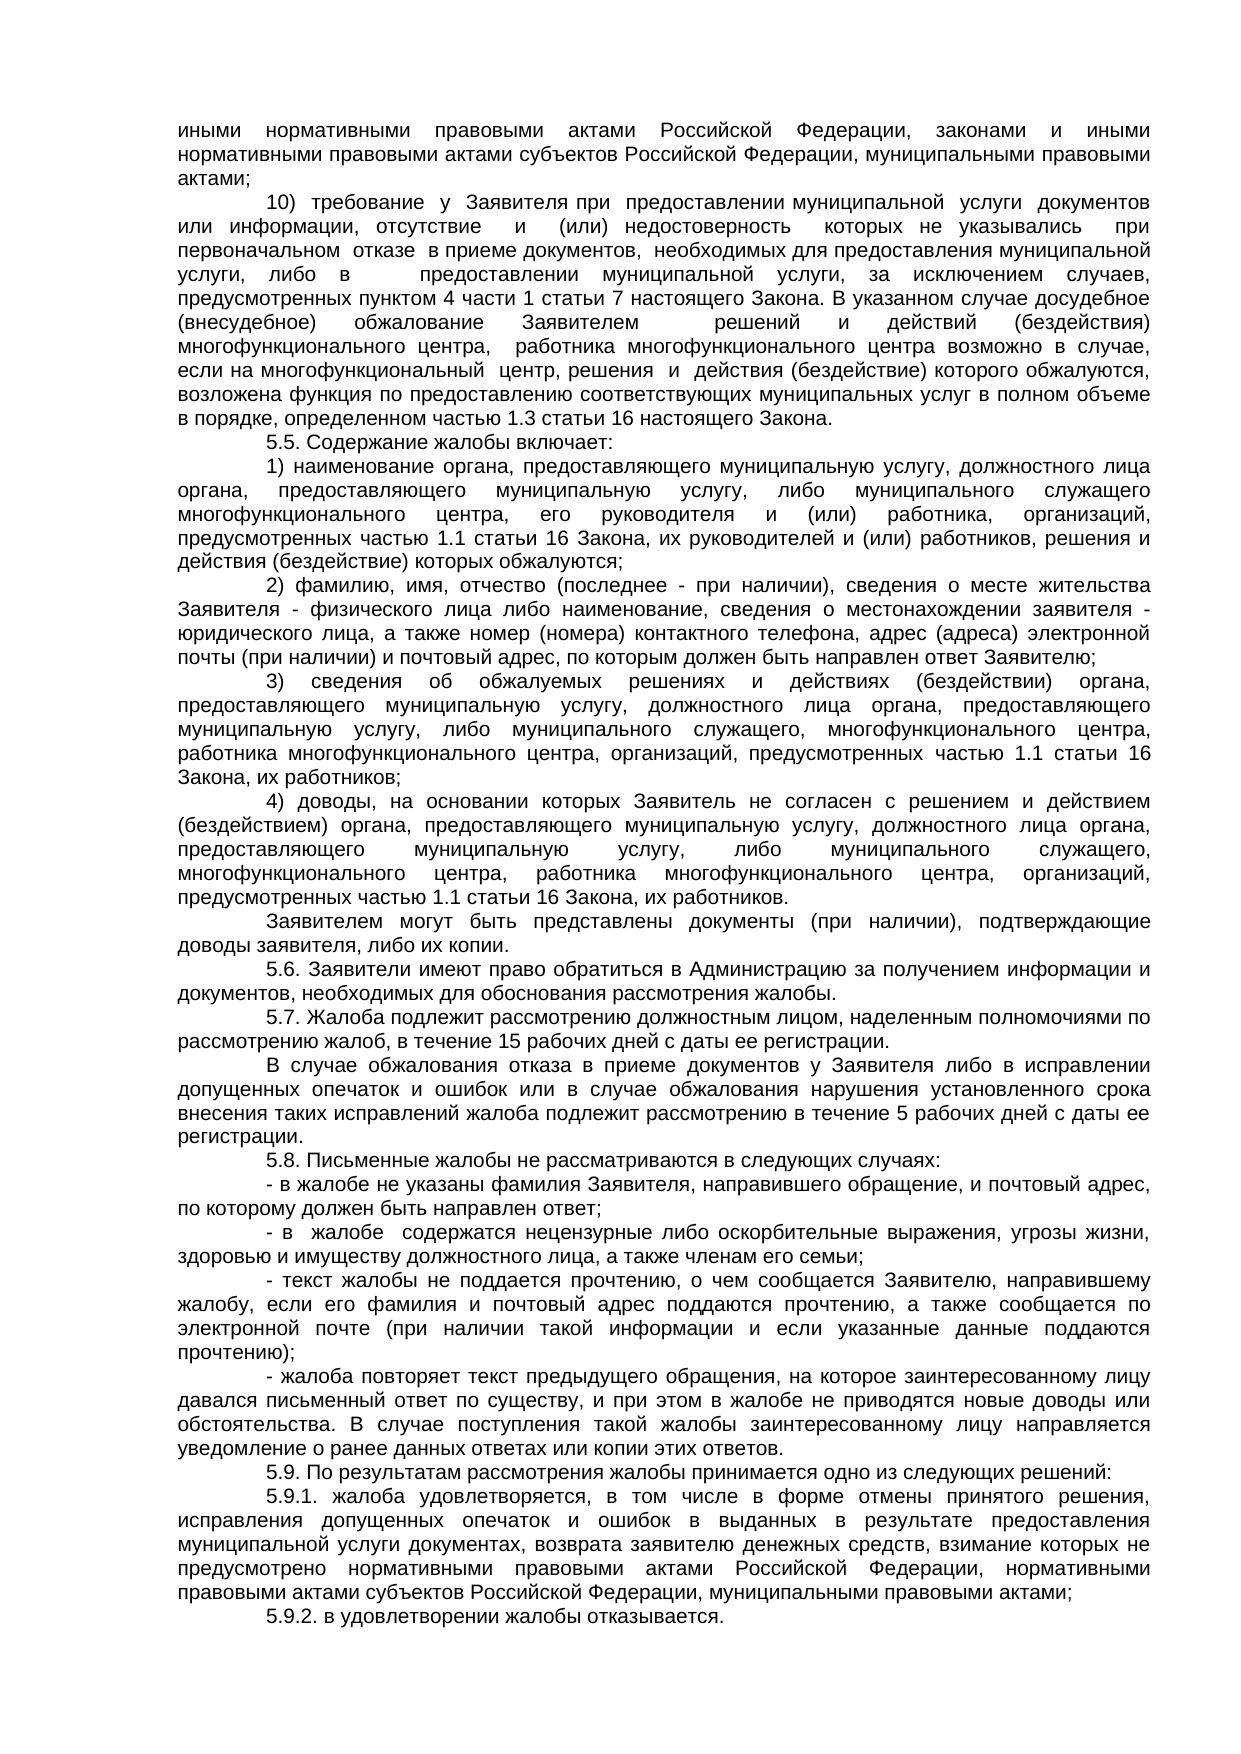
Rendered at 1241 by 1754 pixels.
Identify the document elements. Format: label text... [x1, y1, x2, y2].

text - жалоба повторяет текст предыдущего обращения, на которое заинтересованному лицу давался письменный ответ по существу, и при этом в жалобе не приводятся новые доводы или обстоятельства. В случае поступления такой жалобы заинтересованному лицу направляется уведомление о ранее данных ответах или копии этих ответов. [177, 1364, 1152, 1460]
text 5.7. Жалоба подлежит рассмотрению должностным лицом, наделенным полномочиями по рассмотрению жалоб, в течение 15 рабочих дней с даты ее регистрации. [177, 1004, 1152, 1052]
text Заявителем могут быть представлены документы (при наличии), подтверждающие доводы заявителя, либо их копии. [177, 909, 1152, 957]
text 5.5. Содержание жалобы включает: [177, 429, 1152, 453]
text 5.9.2. в удовлетворении жалобы отказывается. [177, 1603, 1152, 1627]
text 4) доводы, на основании которых Заявитель не согласен с решением и действием (бездействием) органа, предоставляющего муниципальную услугу, должностного лица органа, предоставляющего муниципальную услугу, либо муниципального служащего, многофункционального центра, работника многофункционального центра, организаций, предусмотренных частью 1.1 статьи 16 Закона, их работников. [177, 789, 1152, 909]
text 10) требование у Заявителя при предоставлении муниципальной услуги документов или информации, отсутствие и (или) недостоверность которых не указывались при первоначальном отказе в приеме документов, необходимых для предоставления муниципальной услуги, либо в предоставлении муниципальной услуги, за исключением случаев, предусмотренных пунктом 4 части 1 статьи 7 настоящего Закона. В указанном случае досудебное (внесудебное) обжалование Заявителем решений и действий (бездействия) многофункционального центра, работника многофункционального центра возможно в случае, если на многофункциональный центр, решения и действия (бездействие) которого обжалуются, возложена функция по предоставлению соответствующих муниципальных услуг в полном объеме в порядке, определенном частью 1.3 статьи 16 настоящего Закона. [177, 190, 1152, 429]
text 3) сведения об обжалуемых решениях и действиях (бездействии) органа, предоставляющего муниципальную услугу, должностного лица органа, предоставляющего муниципальную услугу, либо муниципального служащего, многофункционального центра, работника многофункционального центра, организаций, предусмотренных частью 1.1 статьи 16 Закона, их работников; [177, 669, 1152, 789]
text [177, 118, 1152, 190]
text 5.9.1. жалоба удовлетворяется, в том числе в форме отмены принятого решения, исправления допущенных опечаток и ошибок в выданных в результате предоставления муниципальной услуги документах, возврата заявителю денежных средств, взимание которых не предусмотрено нормативными правовыми актами Российской Федерации, нормативными правовыми актами субъектов Российской Федерации, муниципальными правовыми актами; [177, 1484, 1152, 1603]
text - в жалобе содержатся нецензурные либо оскорбительные выражения, угрозы жизни, здоровью и имуществу должностного лица, а также членам его семьи; [177, 1220, 1152, 1268]
text В случае обжалования отказа в приеме документов у Заявителя либо в исправлении допущенных опечаток и ошибок или в случае обжалования нарушения установленного срока внесения таких исправлений жалоба подлежит рассмотрению в течение 5 рабочих дней с даты ее регистрации. [177, 1052, 1152, 1148]
text 5.6. Заявители имеют право обратиться в Администрацию за получением информации и документов, необходимых для обоснования рассмотрения жалобы. [177, 957, 1152, 1004]
text - в жалобе не указаны фамилия Заявителя, направившего обращение, и почтовый адрес, по которому должен быть направлен ответ; [177, 1172, 1152, 1220]
text 2) фамилию, имя, отчество (последнее - при наличии), сведения о месте жительства Заявителя - физического лица либо наименование, сведения о местонахождении заявителя - юридического лица, а также номер (номера) контактного телефона, адрес (адреса) электронной почты (при наличии) и почтовый адрес, по которым должен быть направлен ответ Заявителю; [177, 573, 1152, 669]
text 1) наименование органа, предоставляющего муниципальную услугу, должностного лица органа, предоставляющего муниципальную услугу, либо муниципального служащего многофункционального центра, его руководителя и (или) работника, организаций, предусмотренных частью 1.1 статьи 16 Закона, их руководителей и (или) работников, решения и действия (бездействие) которых обжалуются; [177, 453, 1152, 573]
text 5.9. По результатам рассмотрения жалобы принимается одно из следующих решений: [177, 1460, 1152, 1484]
text 5.8. Письменные жалобы не рассматриваются в следующих случаях: [177, 1148, 1152, 1172]
text - текст жалобы не поддается прочтению, о чем сообщается Заявителю, направившему жалобу, если его фамилия и почтовый адрес поддаются прочтению, а также сообщается по электронной почте (при наличии такой информации и если указанные данные поддаются прочтению); [177, 1268, 1152, 1364]
